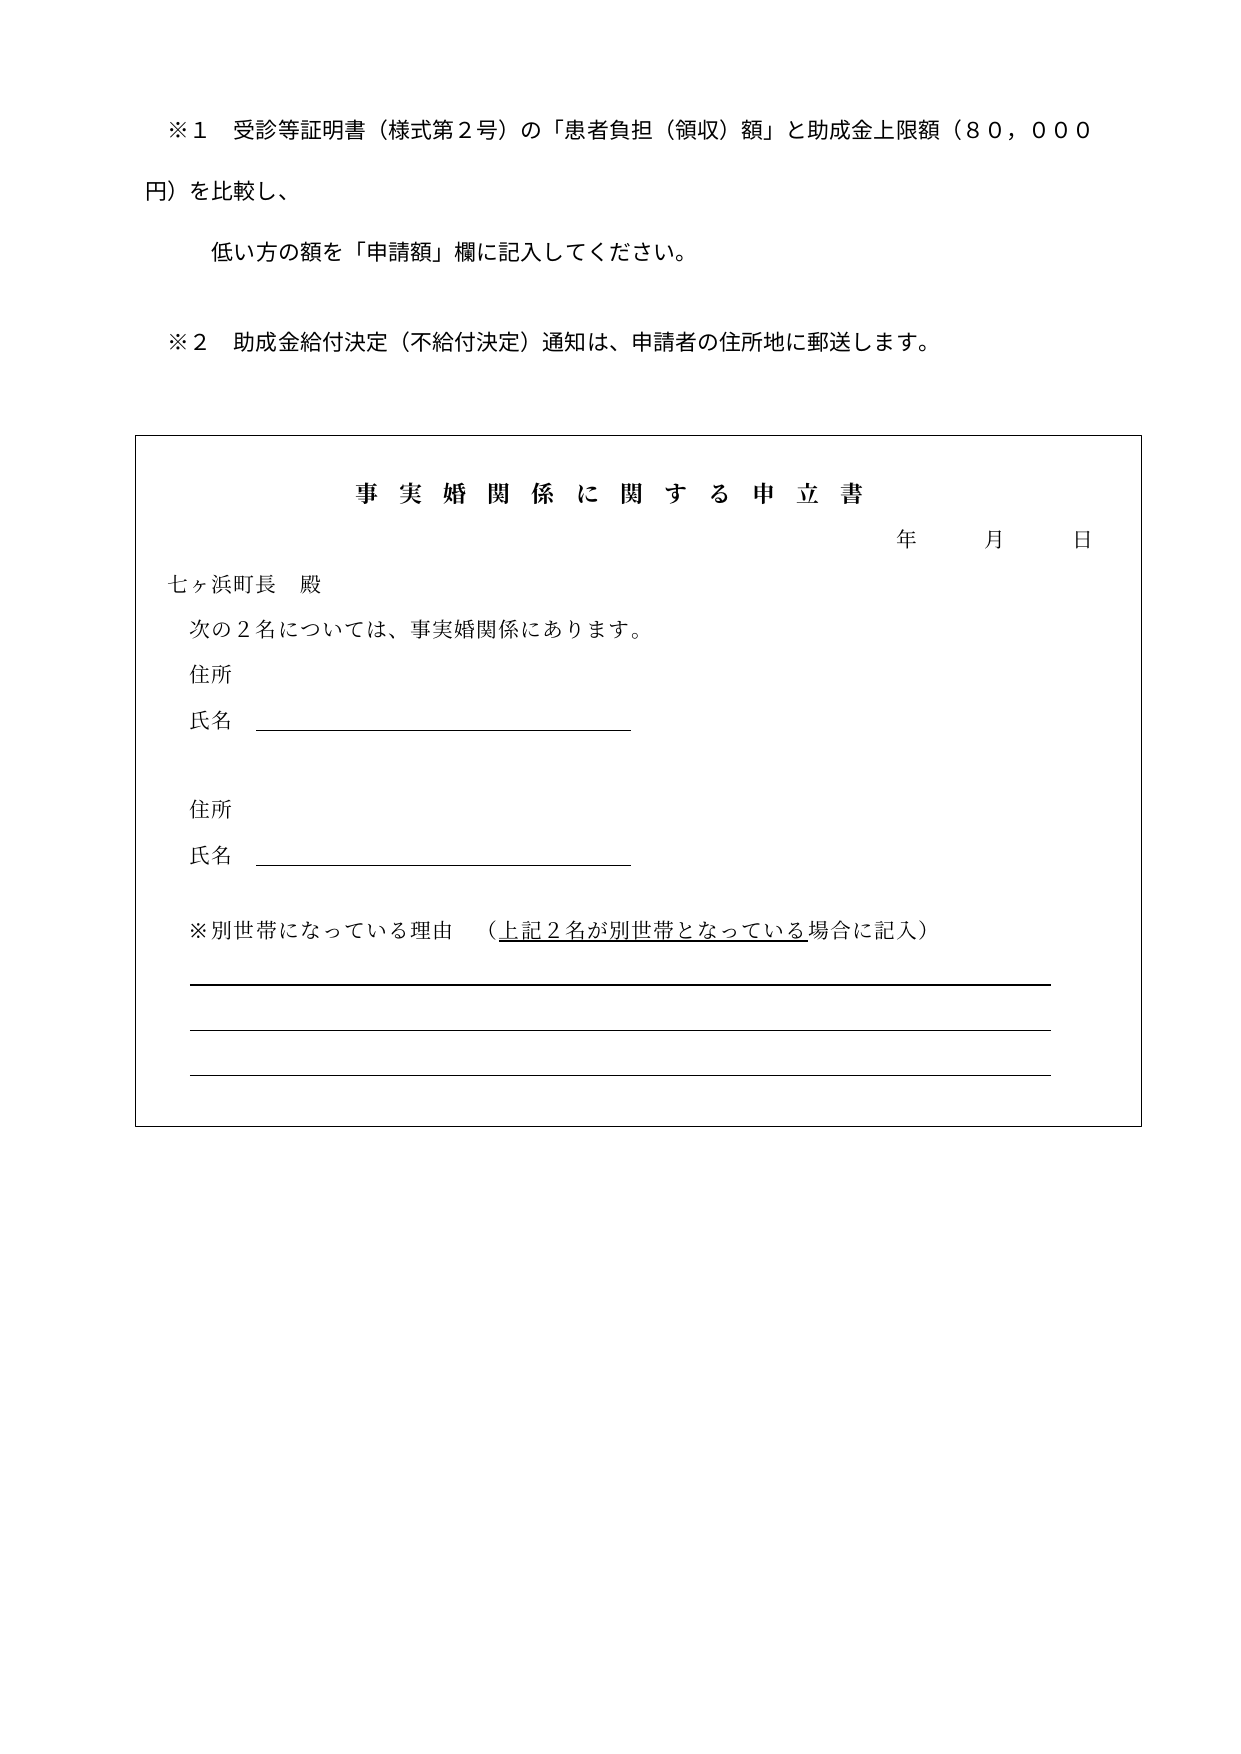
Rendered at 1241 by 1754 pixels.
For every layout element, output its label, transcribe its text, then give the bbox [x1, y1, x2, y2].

text 次の２名については、事実婚関係にあります。 [145, 613, 1095, 644]
text 氏名 [145, 839, 1095, 869]
text 住所 [145, 659, 1095, 689]
text ※１ 受診等証明書（様式第２号）の「患者負担（領収）額」と助成金上限額（８０，０００円）を比較し、 [145, 99, 1095, 220]
text 氏名 [145, 704, 1095, 734]
text ※２ 助成金給付決定（不給付決定）通知は、申請者の住所地に郵送します。 [145, 311, 1095, 372]
text 低い方の額を「申請額」欄に記入してください。 [145, 220, 1095, 281]
text 七ヶ浜町長 殿 [145, 568, 1095, 599]
text 事実婚関係に関する申立書 [145, 462, 1095, 523]
text 年 月 日 [145, 523, 1095, 553]
text ※別世帯になっている理由 （上記２名が別世帯となっている場合に記入） [145, 914, 1095, 945]
text 住所 [145, 794, 1095, 824]
